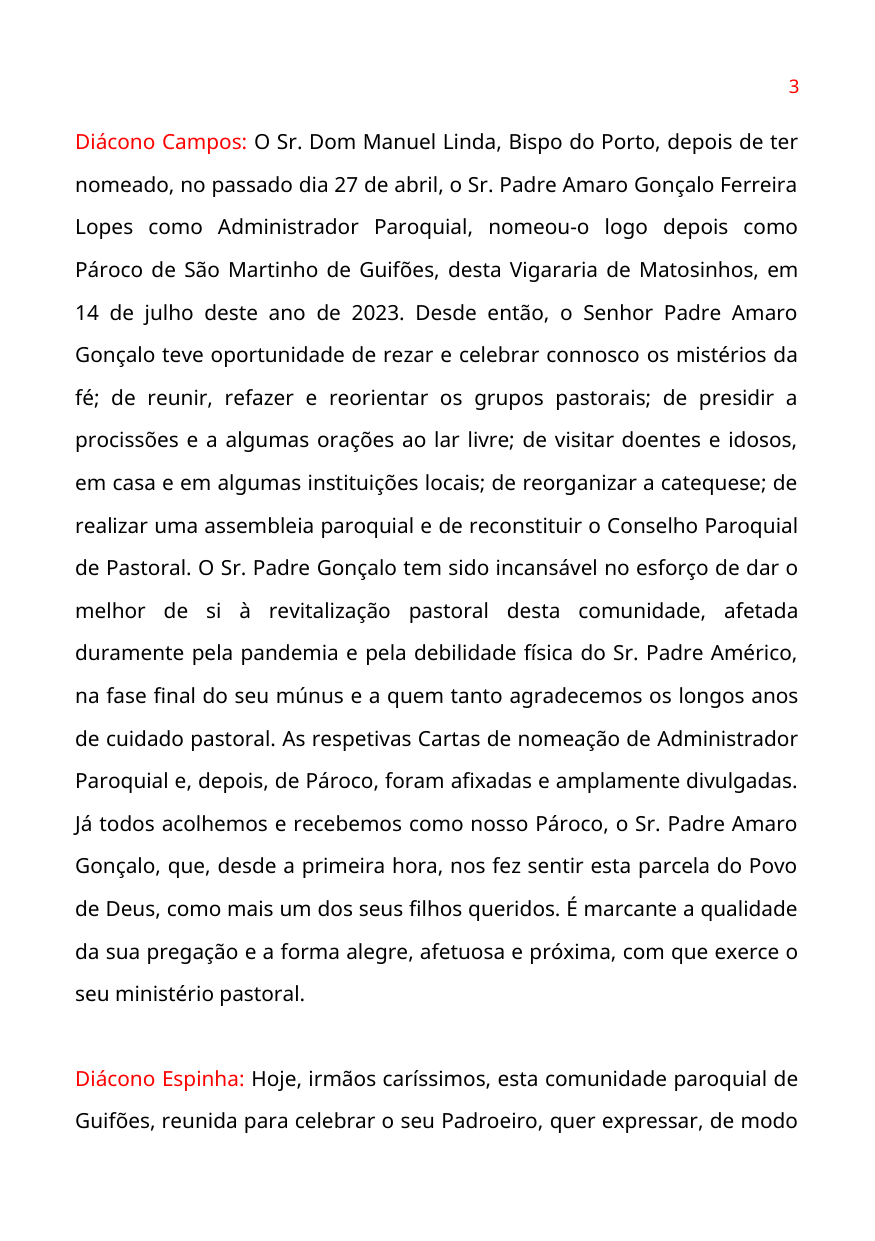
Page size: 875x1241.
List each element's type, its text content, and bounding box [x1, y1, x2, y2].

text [75, 1064, 799, 1135]
text Diácono Campos: O Sr. Dom Manuel Linda, Bispo do Porto, depois de ter nomeado, no passado dia 27 de abril, o Sr. Padre Amaro Gonçalo Ferreira Lopes como Administrador Paroquial, nomeou-o logo depois como Pároco de São Martinho de Guifões, desta Vigararia de Matosinhos, em 14 de julho deste ano de 2023. Desde então, o Senhor Padre Amaro Gonçalo teve oportunidade de rezar e celebrar connosco os mistérios da fé; de reunir, refazer e reorientar os grupos pastorais; de presidir a procissões e a algumas orações ao lar livre; de visitar doentes e idosos, em casa e em algumas instituições locais; de reorganizar a catequese; de realizar uma assembleia paroquial e de reconstituir o Conselho Paroquial de Pastoral. O Sr. Padre Gonçalo tem sido incansável no esforço de dar o melhor de si à revitalização pastoral desta comunidade, afetada duramente pela pandemia e pela debilidade física do Sr. Padre Américo, na fase final do seu múnus e a quem tanto agradecemos os longos anos de cuidado pastoral. As respetivas Cartas de nomeação de Administrador Paroquial e, depois, de Pároco, foram afixadas e amplamente divulgadas. Já todos acolhemos e recebemos como nosso Pároco, o Sr. Padre Amaro Gonçalo, que, desde a primeira hora, nos fez sentir esta parcela do Povo de Deus, como mais um dos seus filhos queridos. É marcante a qualidade da sua pregação e a forma alegre, afetuosa e próxima, com que exerce o seu ministério pastoral. [75, 127, 799, 1008]
